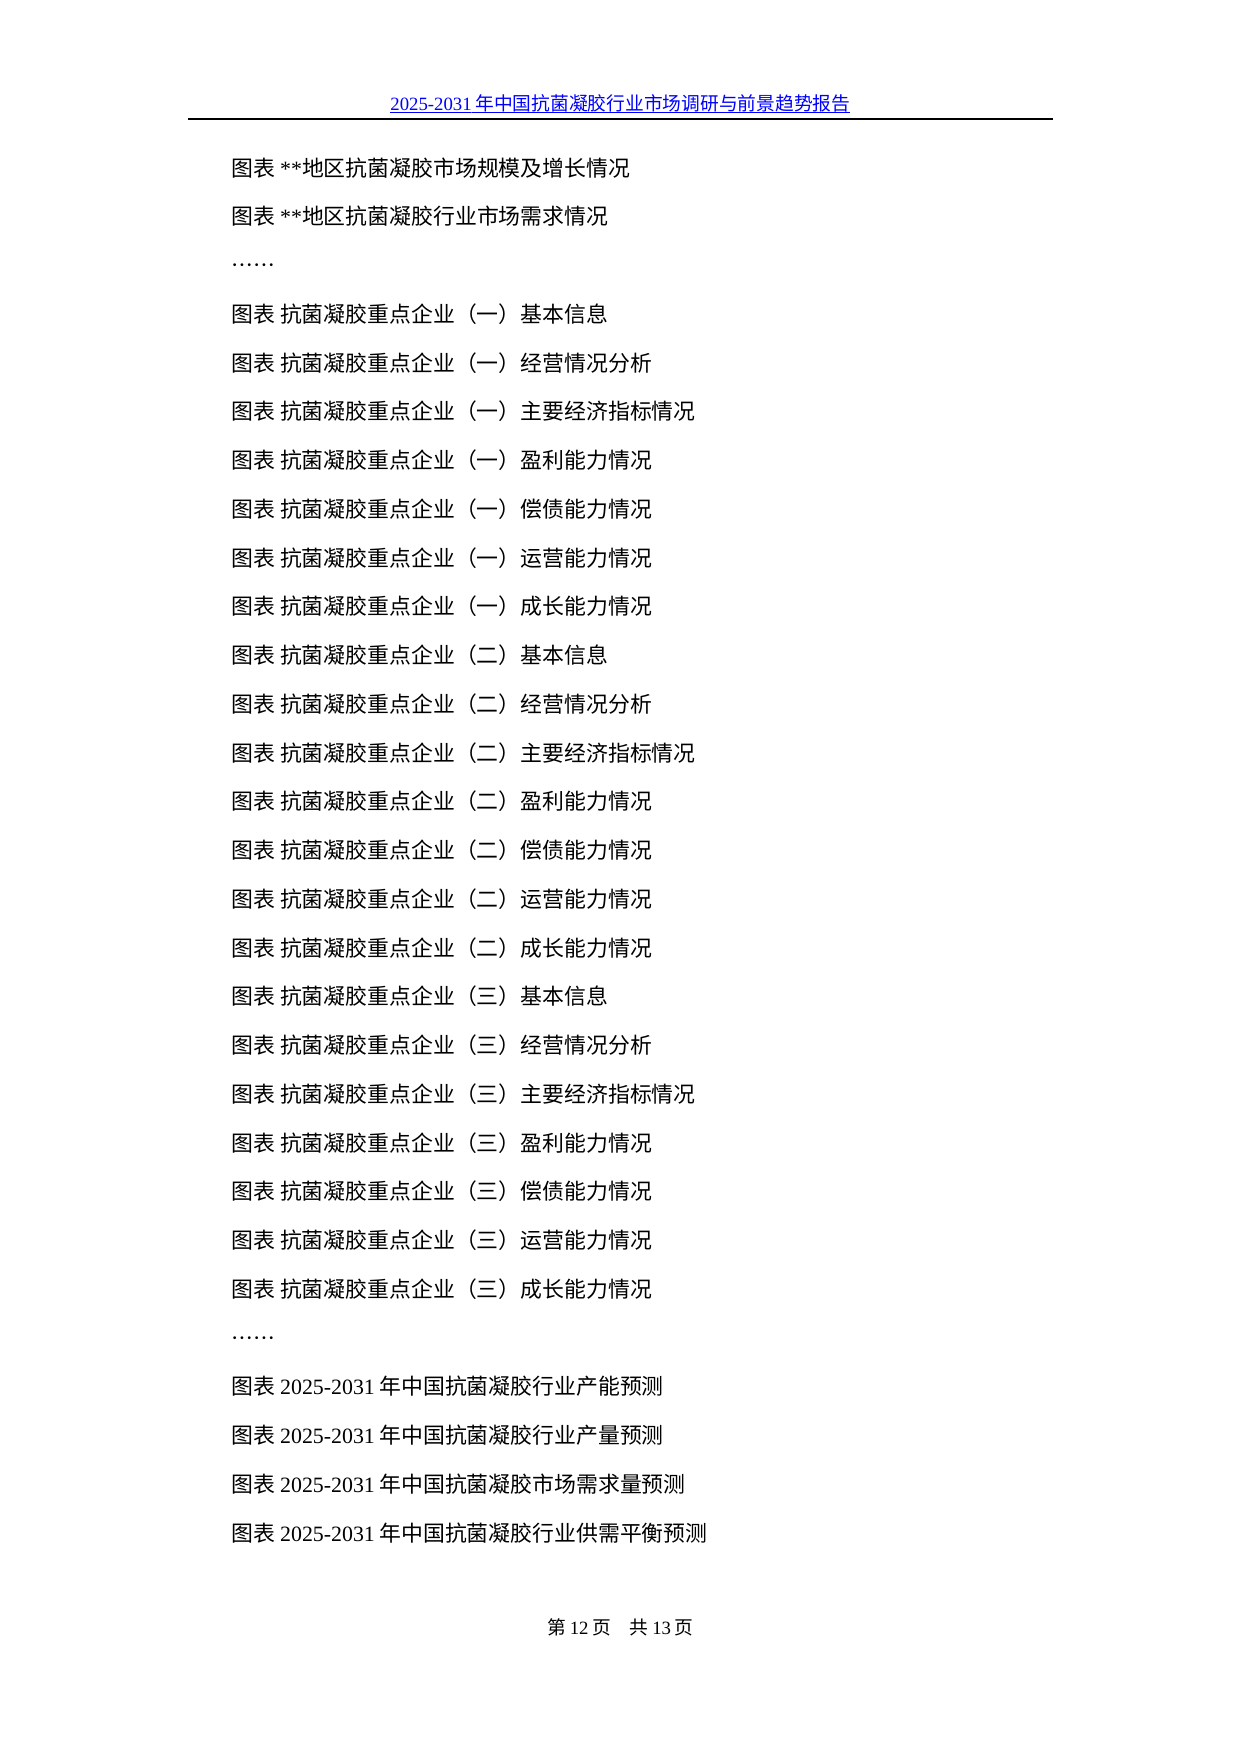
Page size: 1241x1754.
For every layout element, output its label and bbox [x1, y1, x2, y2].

text [187, 150, 1053, 1548]
